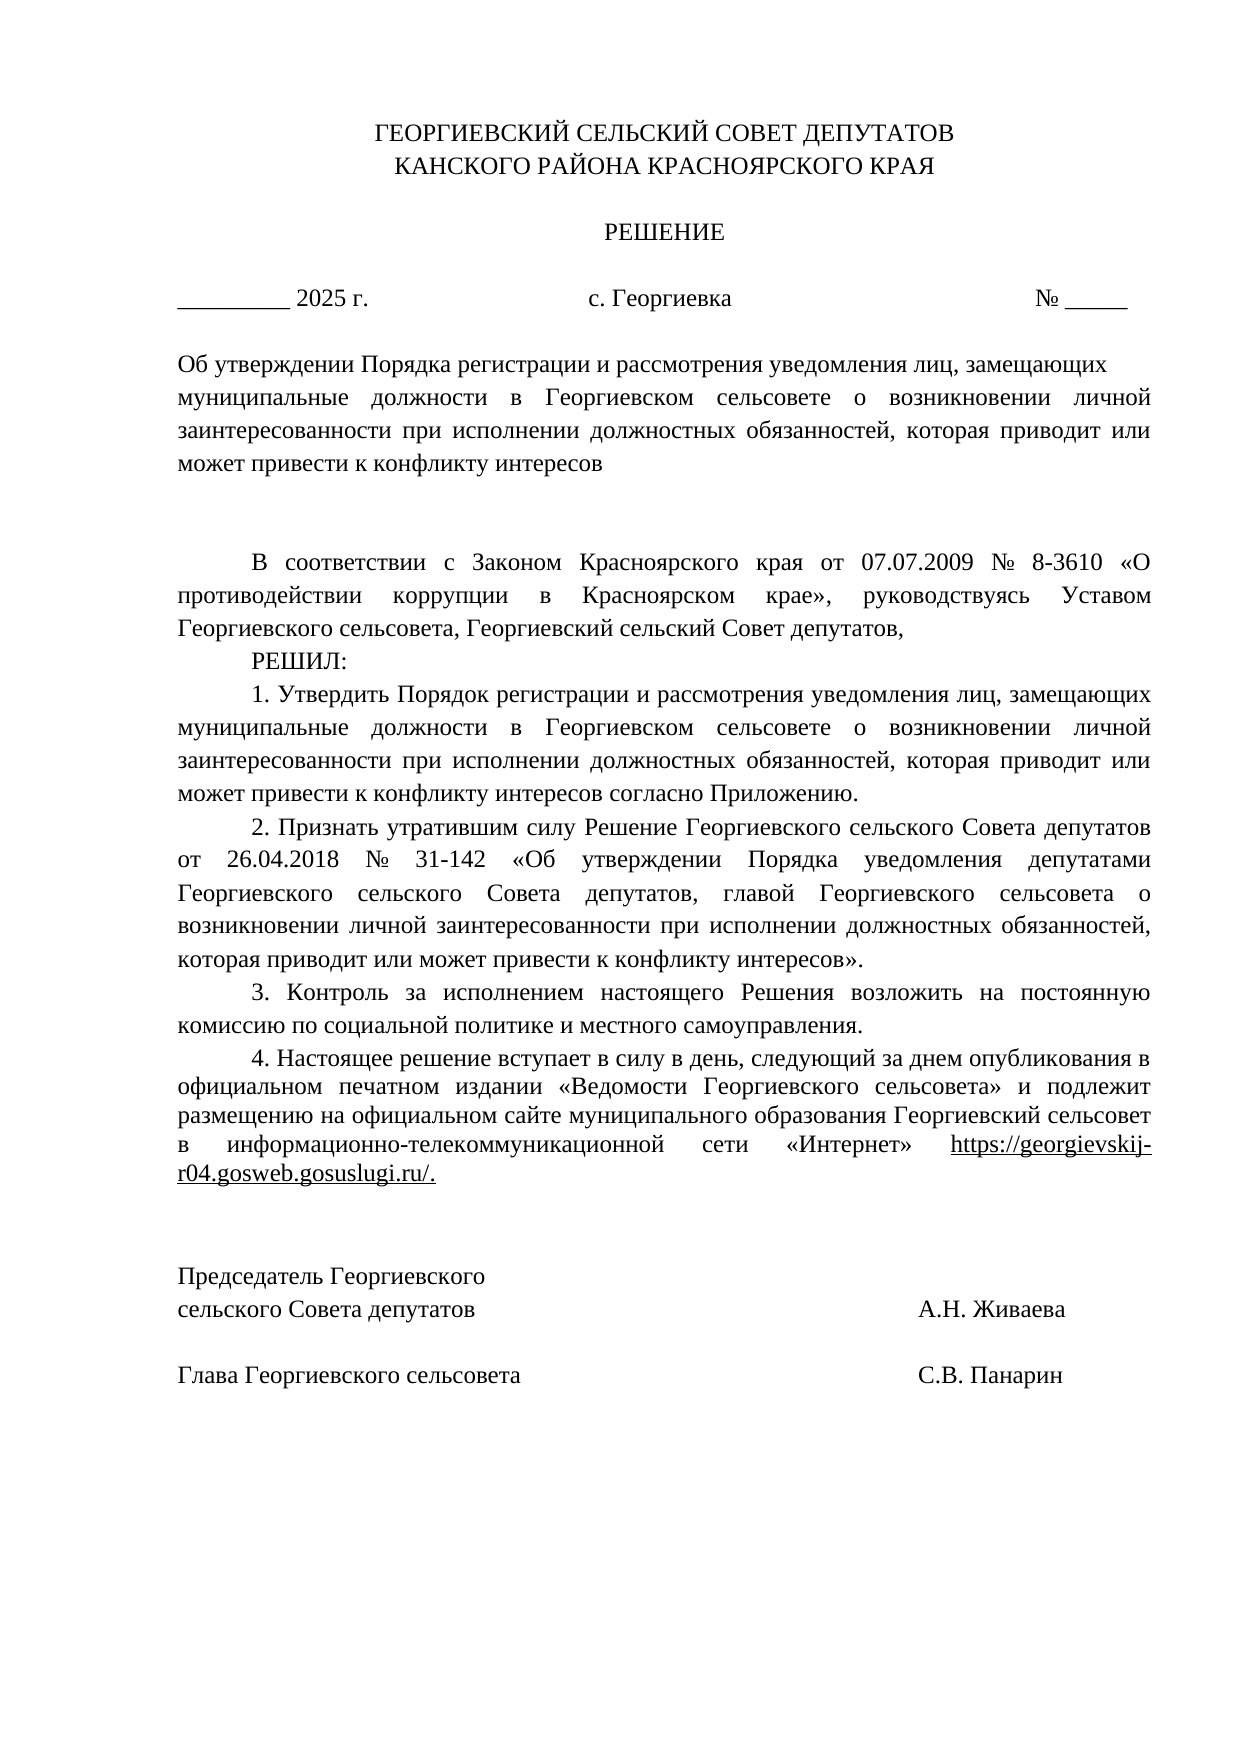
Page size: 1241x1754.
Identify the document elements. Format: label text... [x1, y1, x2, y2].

text КАНСКОГО РАЙОНА КРАСНОЯРСКОГО КРАЯ [177, 151, 1152, 180]
text 2. Признать утратившим силу Решение Георгиевского сельского Совета депутатов от 26.04.2018 № 31-142 «Об утверждении Порядка уведомления депутатами Георгиевского сельского Совета депутатов, главой Георгиевского сельсовета о возникновении личной заинтересованности при исполнении должностных обязанностей, которая приводит или может привести к конфликту интересов». [177, 812, 1152, 972]
text муниципальные должности в Георгиевском сельсовете о возникновении личной заинтересованности при исполнении должностных обязанностей, которая приводит или может привести к конфликту интересов [177, 382, 1152, 477]
text РЕШИЛ: [177, 646, 1152, 675]
text ГЕОРГИЕВСКИЙ СЕЛЬСКИЙ СОВЕТ ДЕПУТАТОВ [177, 118, 1152, 147]
text сельского Совета депутатов А.Н. Живаева [177, 1294, 1152, 1322]
text 4. Настоящее решение вступает в силу в день, следующий за днем опубликования в официальном печатном издании «Ведомости Георгиевского сельсовета» и подлежит размещению на официальном сайте муниципального образования Георгиевский сельсовет в информационно-телекоммуникационной сети «Интернет» https://georgievskij-r04.gosweb.gosuslugi.ru/. [177, 1043, 1152, 1186]
text Глава Георгиевского сельсовета С.В. Панарин [177, 1360, 1152, 1388]
text Об утверждении Порядка регистрации и рассмотрения уведомления лиц, замещающих [177, 349, 1152, 378]
text РЕШЕНИЕ [177, 217, 1152, 246]
text 1. Утвердить Порядок регистрации и рассмотрения уведомления лиц, замещающих муниципальные должности в Георгиевском сельсовете о возникновении личной заинтересованности при исполнении должностных обязанностей, которая приводит или может привести к конфликту интересов согласно Приложению. [177, 679, 1152, 807]
text В соответствии с Законом Красноярского края от 07.07.2009 № 8-3610 «О противодействии коррупции в Красноярском крае», руководствуясь Уставом Георгиевского сельсовета, Георгиевский сельский Совет депутатов, [177, 547, 1152, 642]
text _________ 2025 г. с. Георгиевка № _____ [177, 283, 1152, 312]
text Председатель Георгиевского [177, 1261, 1152, 1289]
text 3. Контроль за исполнением настоящего Решения возложить на постоянную комиссию по социальной политике и местного самоуправления. [177, 977, 1152, 1038]
